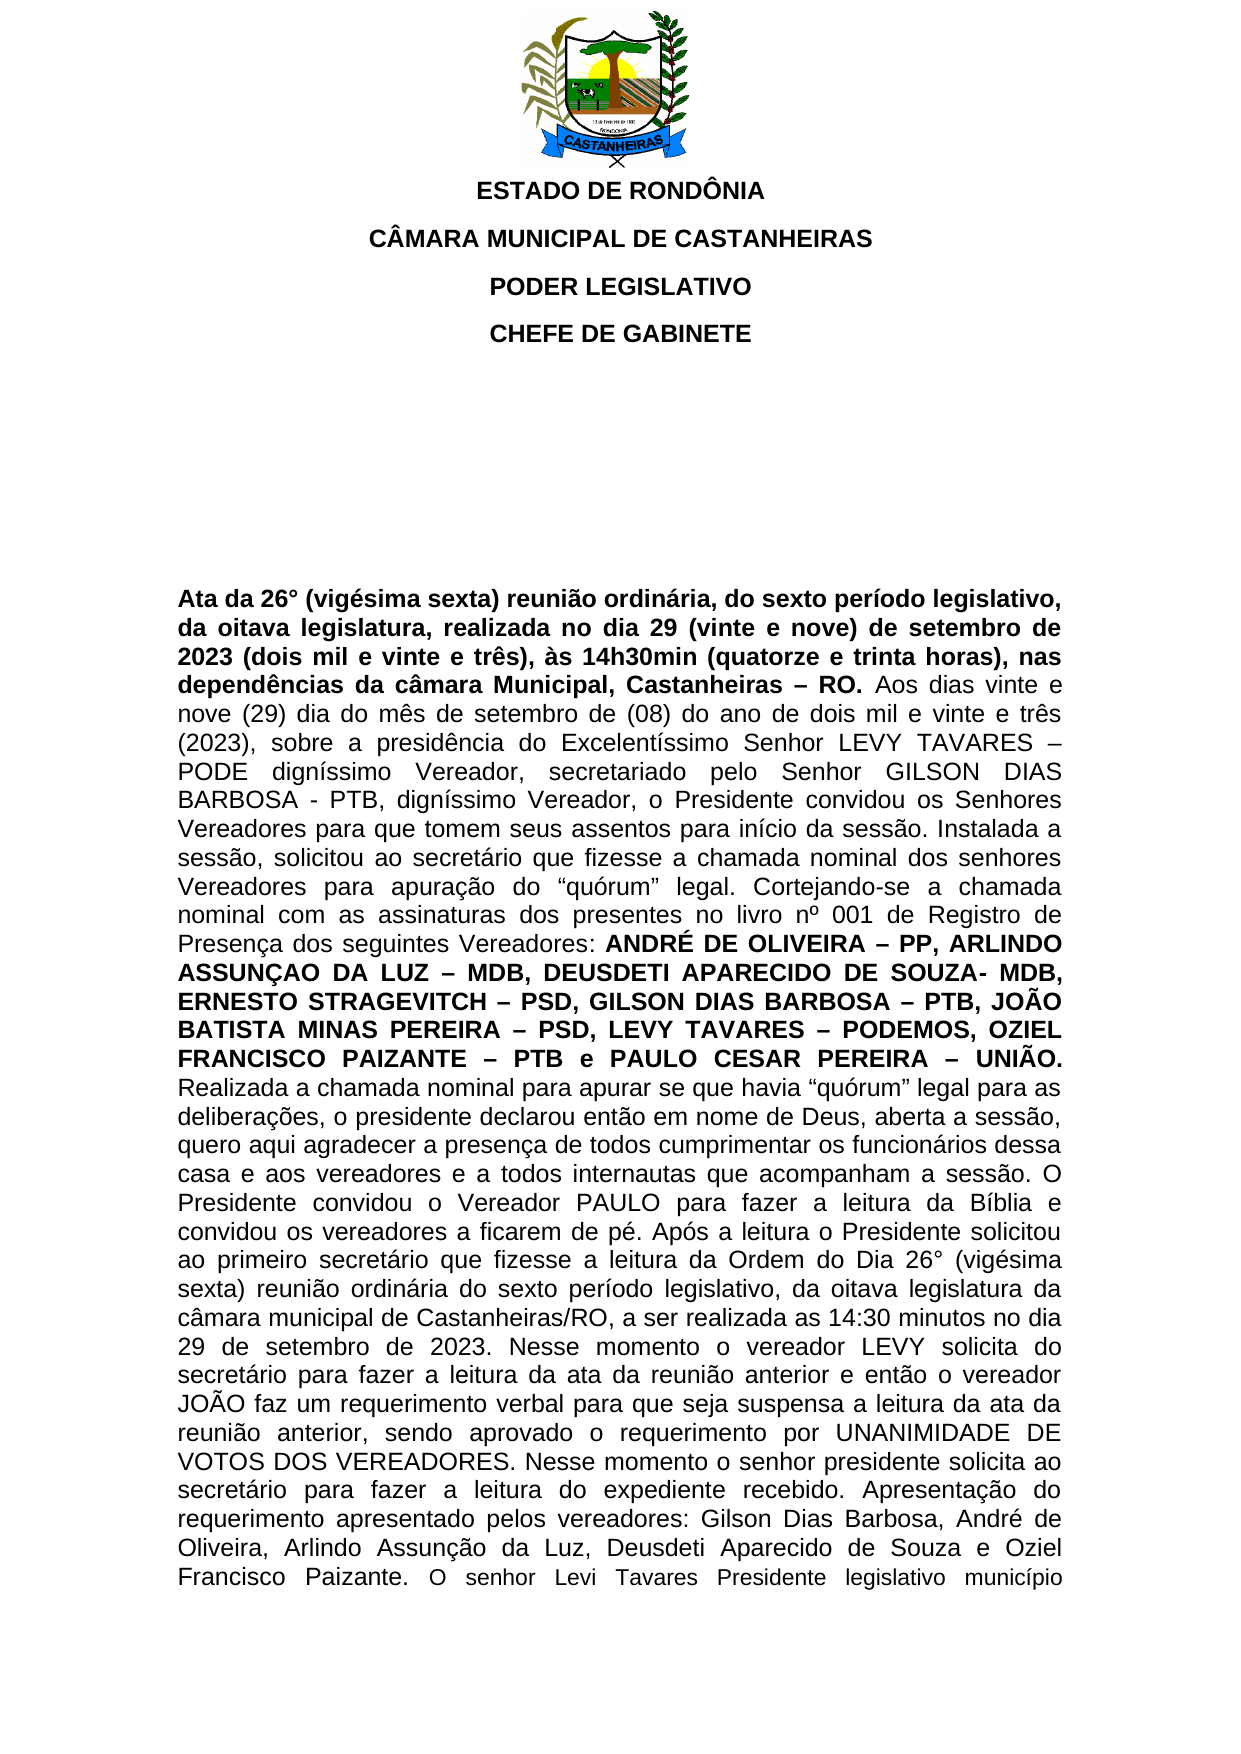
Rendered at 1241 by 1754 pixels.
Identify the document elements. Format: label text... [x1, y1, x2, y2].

picture [521, 11, 690, 168]
